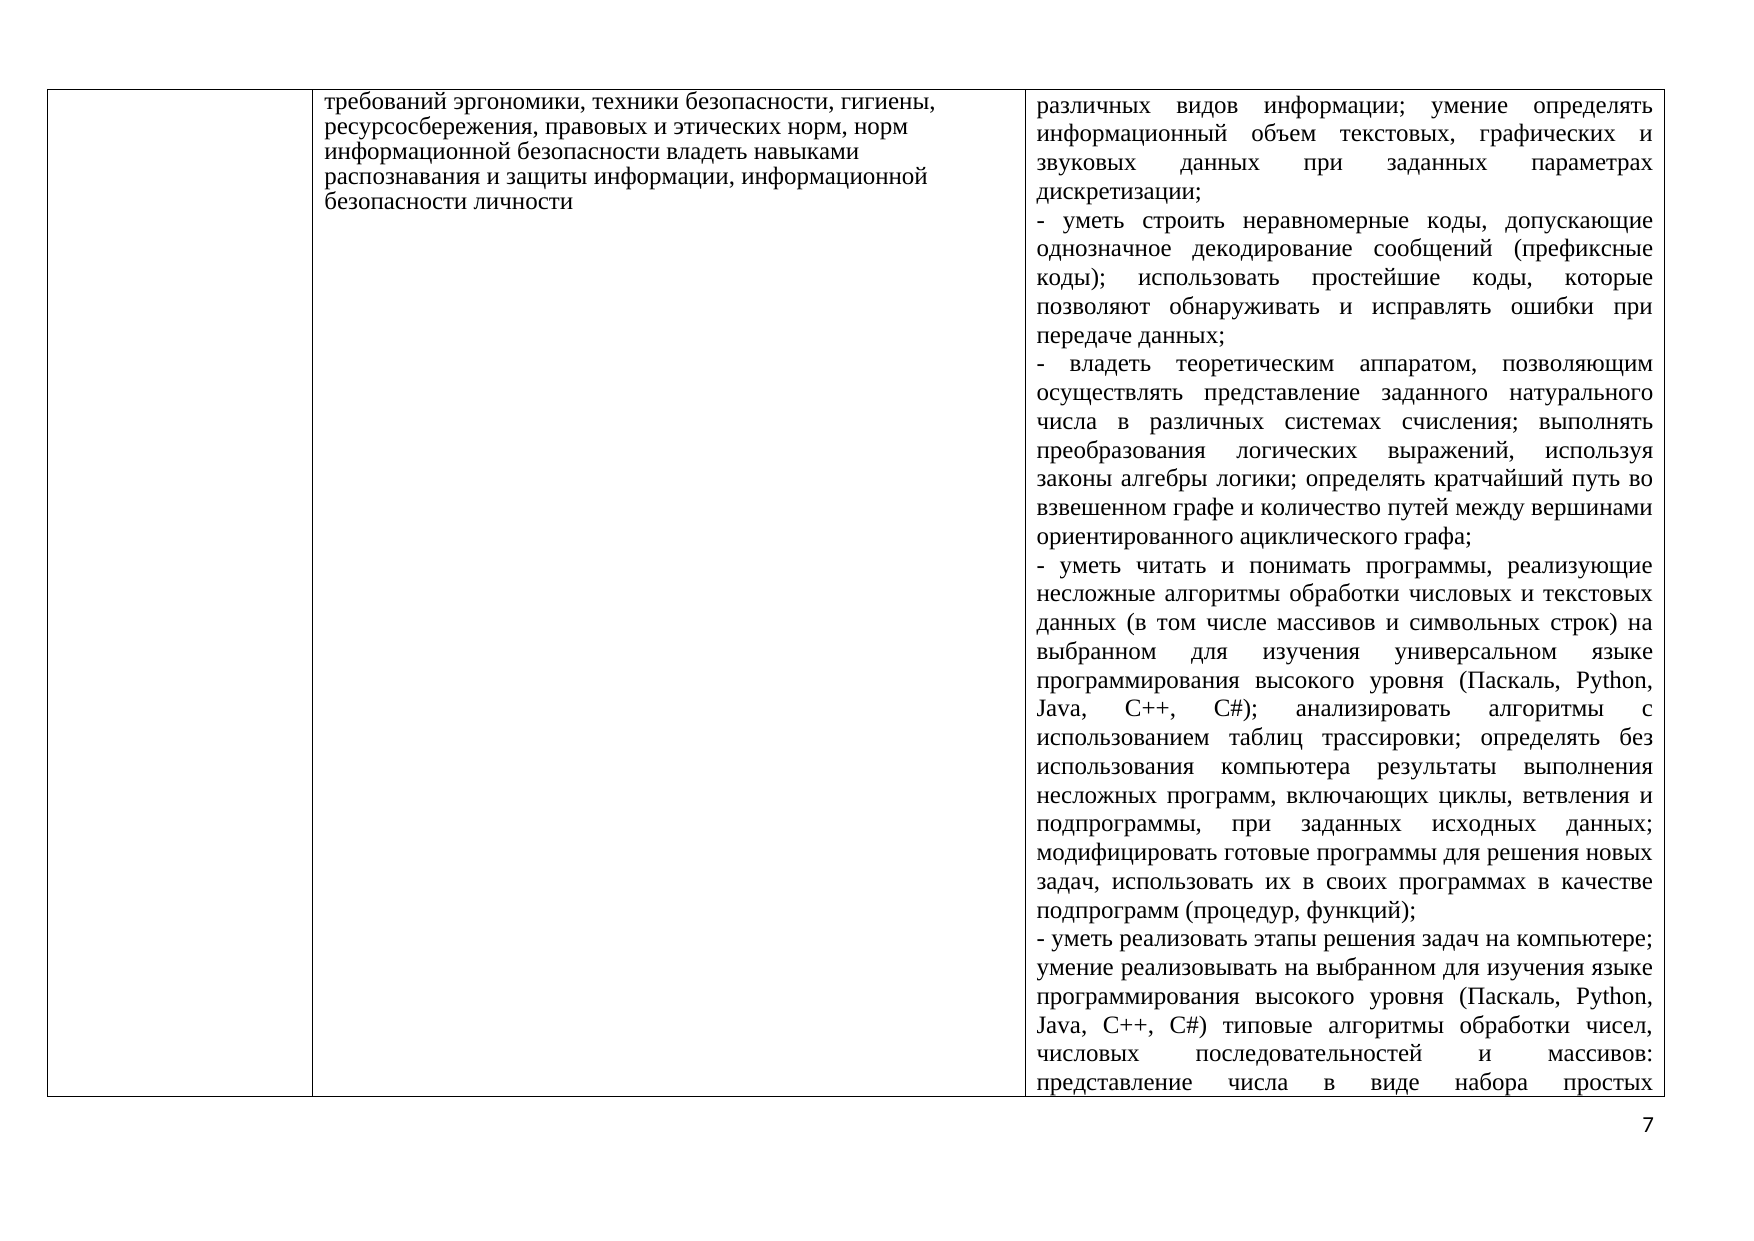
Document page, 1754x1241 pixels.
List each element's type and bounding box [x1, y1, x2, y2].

table_cell [313, 90, 1025, 1096]
table_cell [1026, 90, 1664, 1096]
table_cell [48, 90, 312, 1096]
